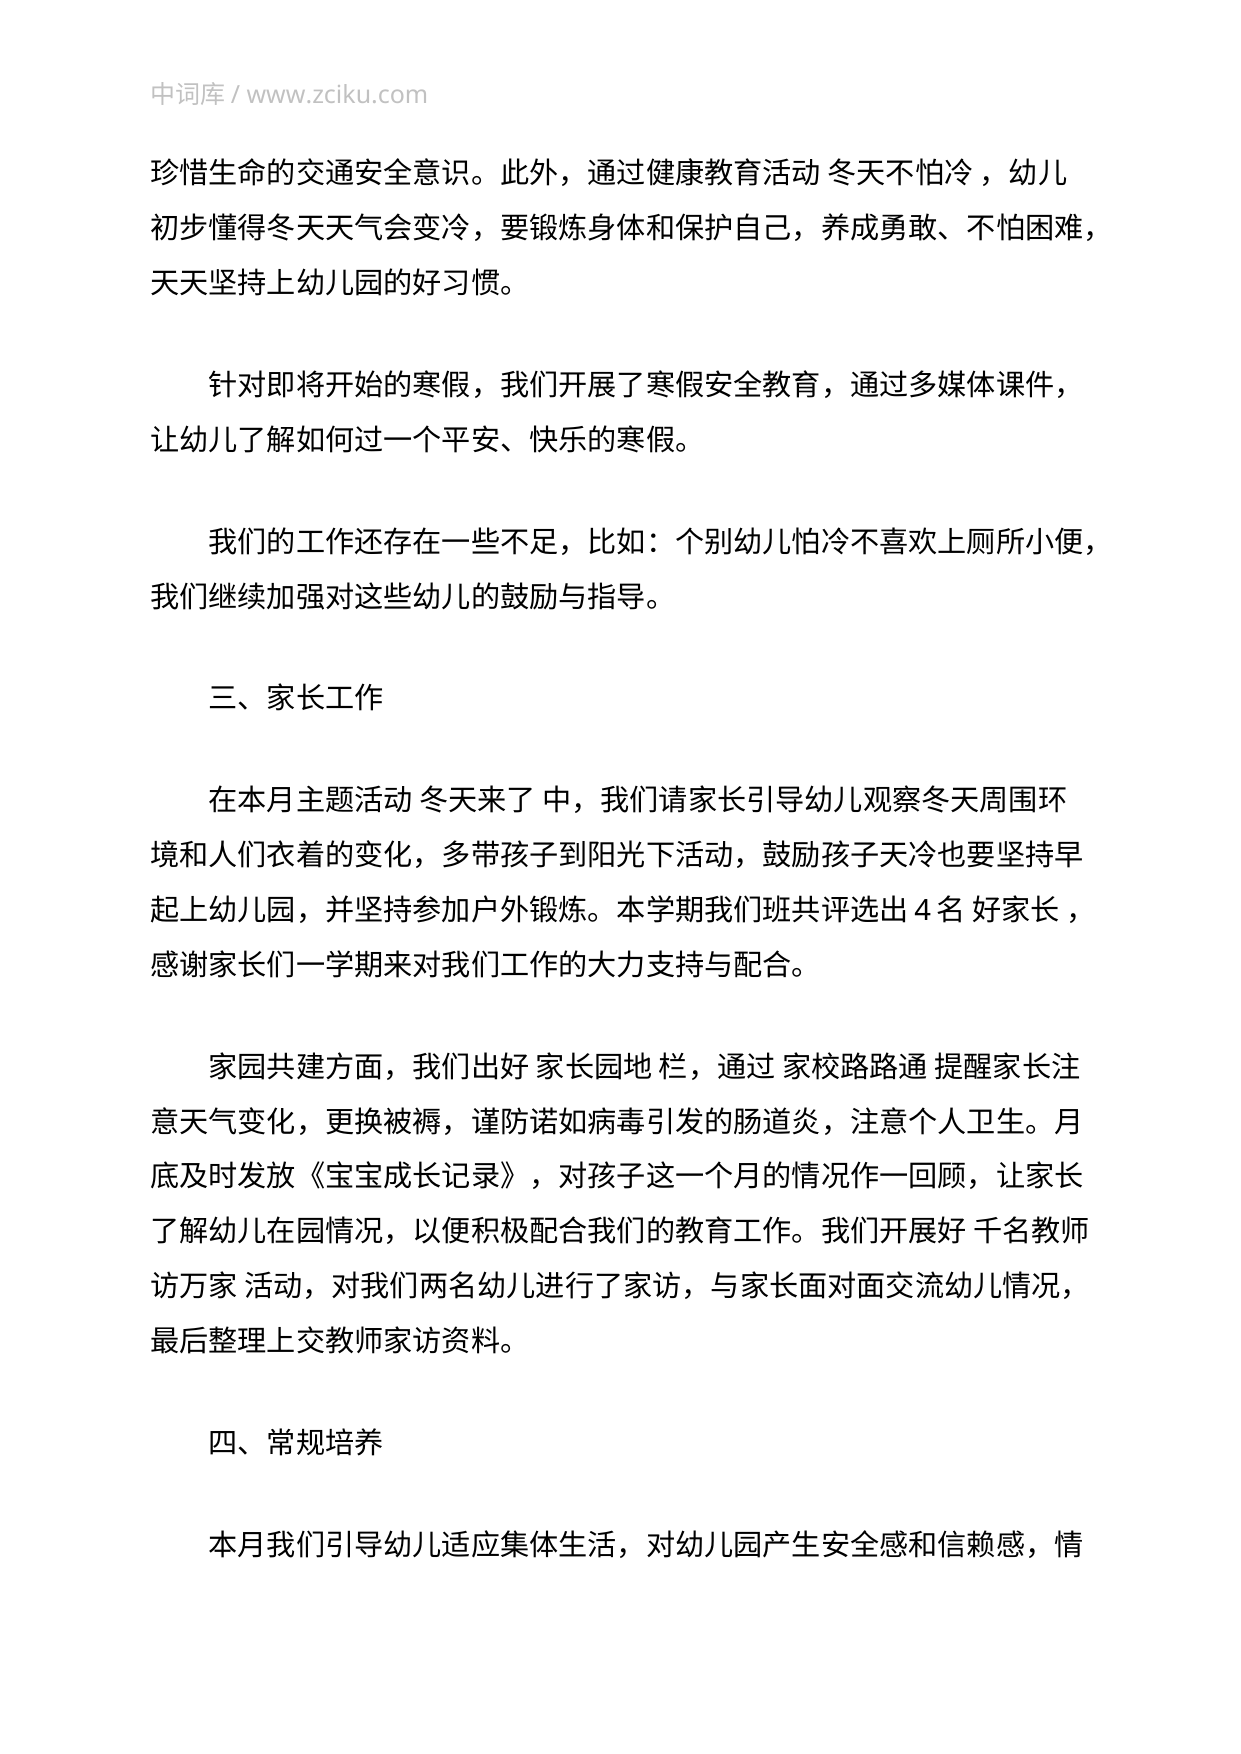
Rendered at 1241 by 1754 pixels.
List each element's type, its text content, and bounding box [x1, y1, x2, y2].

text 针对即将开始的寒假，我们开展了寒假安全教育，通过多媒体课件，让幼儿了解如何过一个平安、快乐的寒假。 [150, 362, 1090, 459]
text 在本月主题活动 冬天来了 中，我们请家长引导幼儿观察冬天周围环境和人们衣着的变化，多带孩子到阳光下活动，鼓励孩子天冷也要坚持早起上幼儿园，并坚持参加户外锻炼。本学期我们班共评选出4名 好家长 ，感谢家长们一学期来对我们工作的大力支持与配合。 [150, 777, 1090, 984]
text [150, 150, 1090, 302]
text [150, 1521, 1090, 1563]
text 四、常规培养 [150, 1419, 1090, 1462]
text 三、家长工作 [150, 675, 1090, 717]
text 我们的工作还存在一些不足，比如：个别幼儿怕冷不喜欢上厕所小便，我们继续加强对这些幼儿的鼓励与指导。 [150, 518, 1090, 615]
text 家园共建方面，我们出好 家长园地 栏，通过 家校路路通 提醒家长注意天气变化，更换被褥，谨防诺如病毒引发的肠道炎，注意个人卫生。月底及时发放《宝宝成长记录》，对孩子这一个月的情况作一回顾，让家长了解幼儿在园情况，以便积极配合我们的教育工作。我们开展好 千名教师访万家 活动，对我们两名幼儿进行了家访，与家长面对面交流幼儿情况，最后整理上交教师家访资料。 [150, 1043, 1090, 1360]
